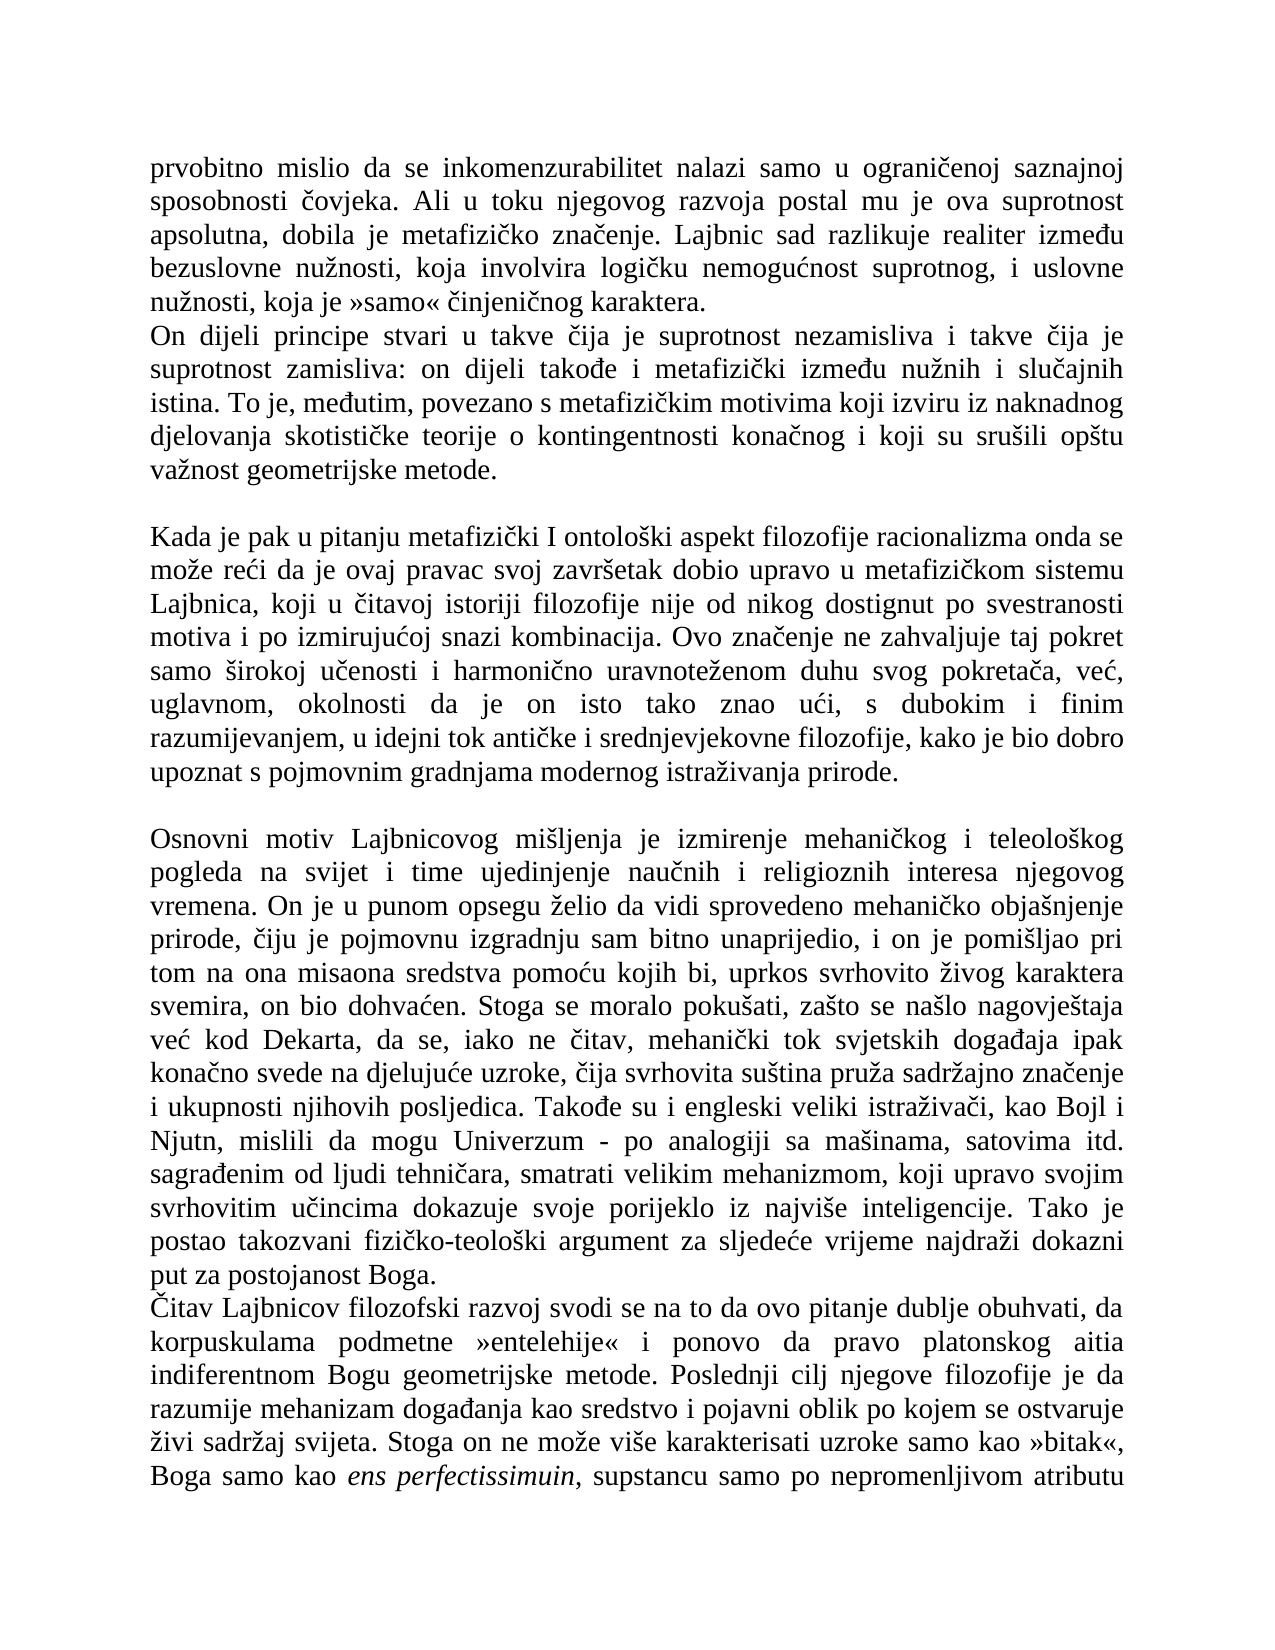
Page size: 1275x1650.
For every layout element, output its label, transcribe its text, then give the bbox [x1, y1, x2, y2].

text On dijeli principe stvari u takve čija je suprotnost nezamisliva i takve čija je suprotnost zamisliva: on dijeli takođe i metafizički između nužnih i slučajnih istina. To je, međutim, povezano s metafizičkim motivima koji izviru iz naknadnog [150, 318, 1125, 418]
text Kada je pak u pitanju metafizički I ontološki aspekt filozofije racionalizma onda se može reći da je ovaj pravac svoj završetak dobio upravo u metafizičkom sistemu Lajbnica, koji u čitavoj istoriji filozofije nije od nikog dostignut po svestranosti motiva i po izmirujućoj snazi kombinacija. Ovo značenje ne zahvaljuje taj pokret samo širokoj učenosti i harmonično uravnoteženom duhu svog pokretača, već, uglavnom, okolnosti da je on isto tako znao ući, s dubokim i finim razumijevanjem, u idejni tok antičke i srednjevjekovne filozofije, kako je bio dobro upoznat s pojmovnim gradnjama modernog istraživanja prirode. [150, 519, 1125, 787]
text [150, 150, 1125, 318]
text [150, 1290, 1125, 1492]
text djelovanja skotističke teorije o kontingentnosti konačnog i koji su srušili opštu važnost geometrijske metode. [150, 418, 1125, 485]
text Osnovni motiv Lajbnicovog mišljenja je izmirenje mehaničkog i teleološkog pogleda na svijet i time ujedinjenje naučnih i religioznih interesa njegovog vremena. On je u punom opsegu želio da vidi sprovedeno mehaničko objašnjenje prirode, čiju je pojmovnu izgradnju sam bitno unaprijedio, i on je pomišljao pri tom na ona misaona sredstva pomoću kojih bi, uprkos svrhovito živog karaktera svemira, on bio dohvaćen. Stoga se moralo pokušati, zašto se našlo nagovještaja već kod Dekarta, da se, iako ne čitav, mehanički tok svjetskih događaja ipak konačno svede na djelujuće uzroke, čija svrhovita suština pruža sadržajno značenje i ukupnosti njihovih posljedica. Takođe su i engleski veliki istraživači, kao Bojl i Njutn, mislili da mogu Univerzum - po analogiji sa mašinama, satovima itd. sagrađenim od ljudi tehničara, smatrati velikim mehanizmom, koji upravo svojim svrhovitim učincima dokazuje svoje porijeklo iz najviše inteligencije. Tako je postao takozvani fizičko-teološki argument za sljedeće vrijeme najdraži dokazni put za postojanost Boga. [150, 821, 1125, 1290]
